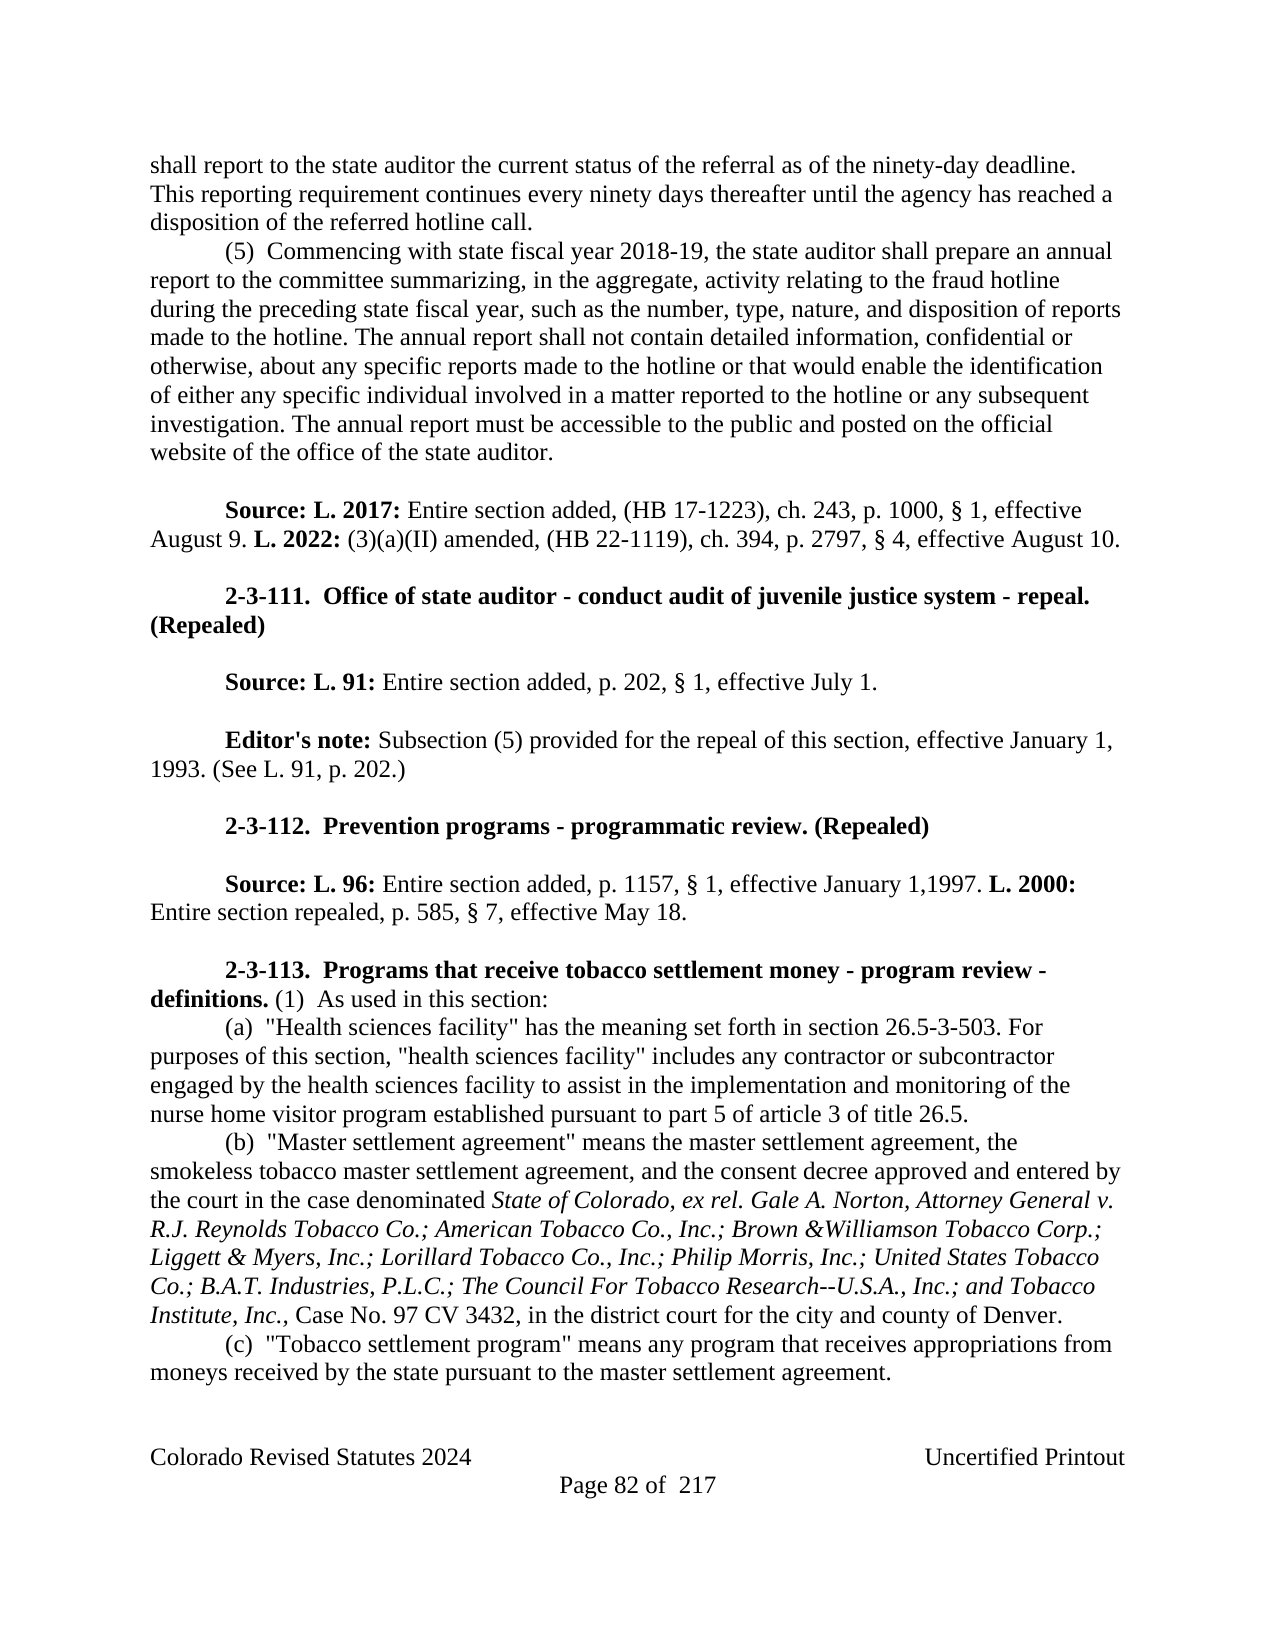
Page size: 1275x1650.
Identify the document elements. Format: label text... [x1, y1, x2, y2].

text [150, 150, 1125, 236]
text (5) Commencing with state fiscal year 2018-19, the state auditor shall prepare an annual report to the committee summarizing, in the aggregate, activity relating to the fraud hotline during the preceding state fiscal year, such as the number, type, nature, and disposition of reports made to the hotline. The annual report shall not contain detailed information, confidential or otherwise, about any specific reports made to the hotline or that would enable the identification of either any specific individual involved in a matter reported to the hotline or any subsequent investigation. The annual report must be accessible to the public and posted on the official website of the office of the state auditor. [150, 236, 1125, 466]
text (b) "Master settlement agreement" means the master settlement agreement, the smokeless tobacco master settlement agreement, and the consent decree approved and entered by the court in the case denominated State of Colorado, ex rel. Gale A. Norton, Attorney General v. R.J. Reynolds Tobacco Co.; American Tobacco Co., Inc.; Brown &Williamson Tobacco Corp.; Liggett & Myers, Inc.; Lorillard Tobacco Co., Inc.; Philip Morris, Inc.; United States Tobacco Co.; B.A.T. Industries, P.L.C.; The Council For Tobacco Research--U.S.A., Inc.; and Tobacco Institute, Inc., Case No. 97 CV 3432, in the district court for the city and county of Denver. [150, 1127, 1125, 1329]
text Source: L. 2017: Entire section added, (HB 17-1223), ch. 243, p. 1000, § 1, effective August 9. L. 2022: (3)(a)(II) amended, (HB 22-1119), ch. 394, p. 2797, § 4, effective August 10. [150, 495, 1125, 552]
text 2-3-112. Prevention programs - programmatic review. (Repealed) [150, 811, 1125, 840]
text (c) "Tobacco settlement program" means any program that receives appropriations from moneys received by the state pursuant to the master settlement agreement. [150, 1329, 1125, 1386]
text Source: L. 91: Entire section added, p. 202, § 1, effective July 1. [150, 667, 1125, 696]
text 2-3-113. Programs that receive tobacco settlement money - program review - definitions. (1) As used in this section: [150, 955, 1125, 1012]
text Editor's note: Subsection (5) provided for the repeal of this section, effective January 1, 1993. (See L. 91, p. 202.) [150, 725, 1125, 782]
text Source: L. 96: Entire section added, p. 1157, § 1, effective January 1,1997. L. 2000: Entire section repealed, p. 585, § 7, effective May 18. [150, 869, 1125, 926]
text (a) "Health sciences facility" has the meaning set forth in section 26.5-3-503. For purposes of this section, "health sciences facility" includes any contractor or subcontractor engaged by the health sciences facility to assist in the implementation and monitoring of the nurse home visitor program established pursuant to part 5 of article 3 of title 26.5. [150, 1012, 1125, 1127]
text 2-3-111. Office of state auditor - conduct audit of juvenile justice system - repeal. (Repealed) [150, 581, 1125, 639]
